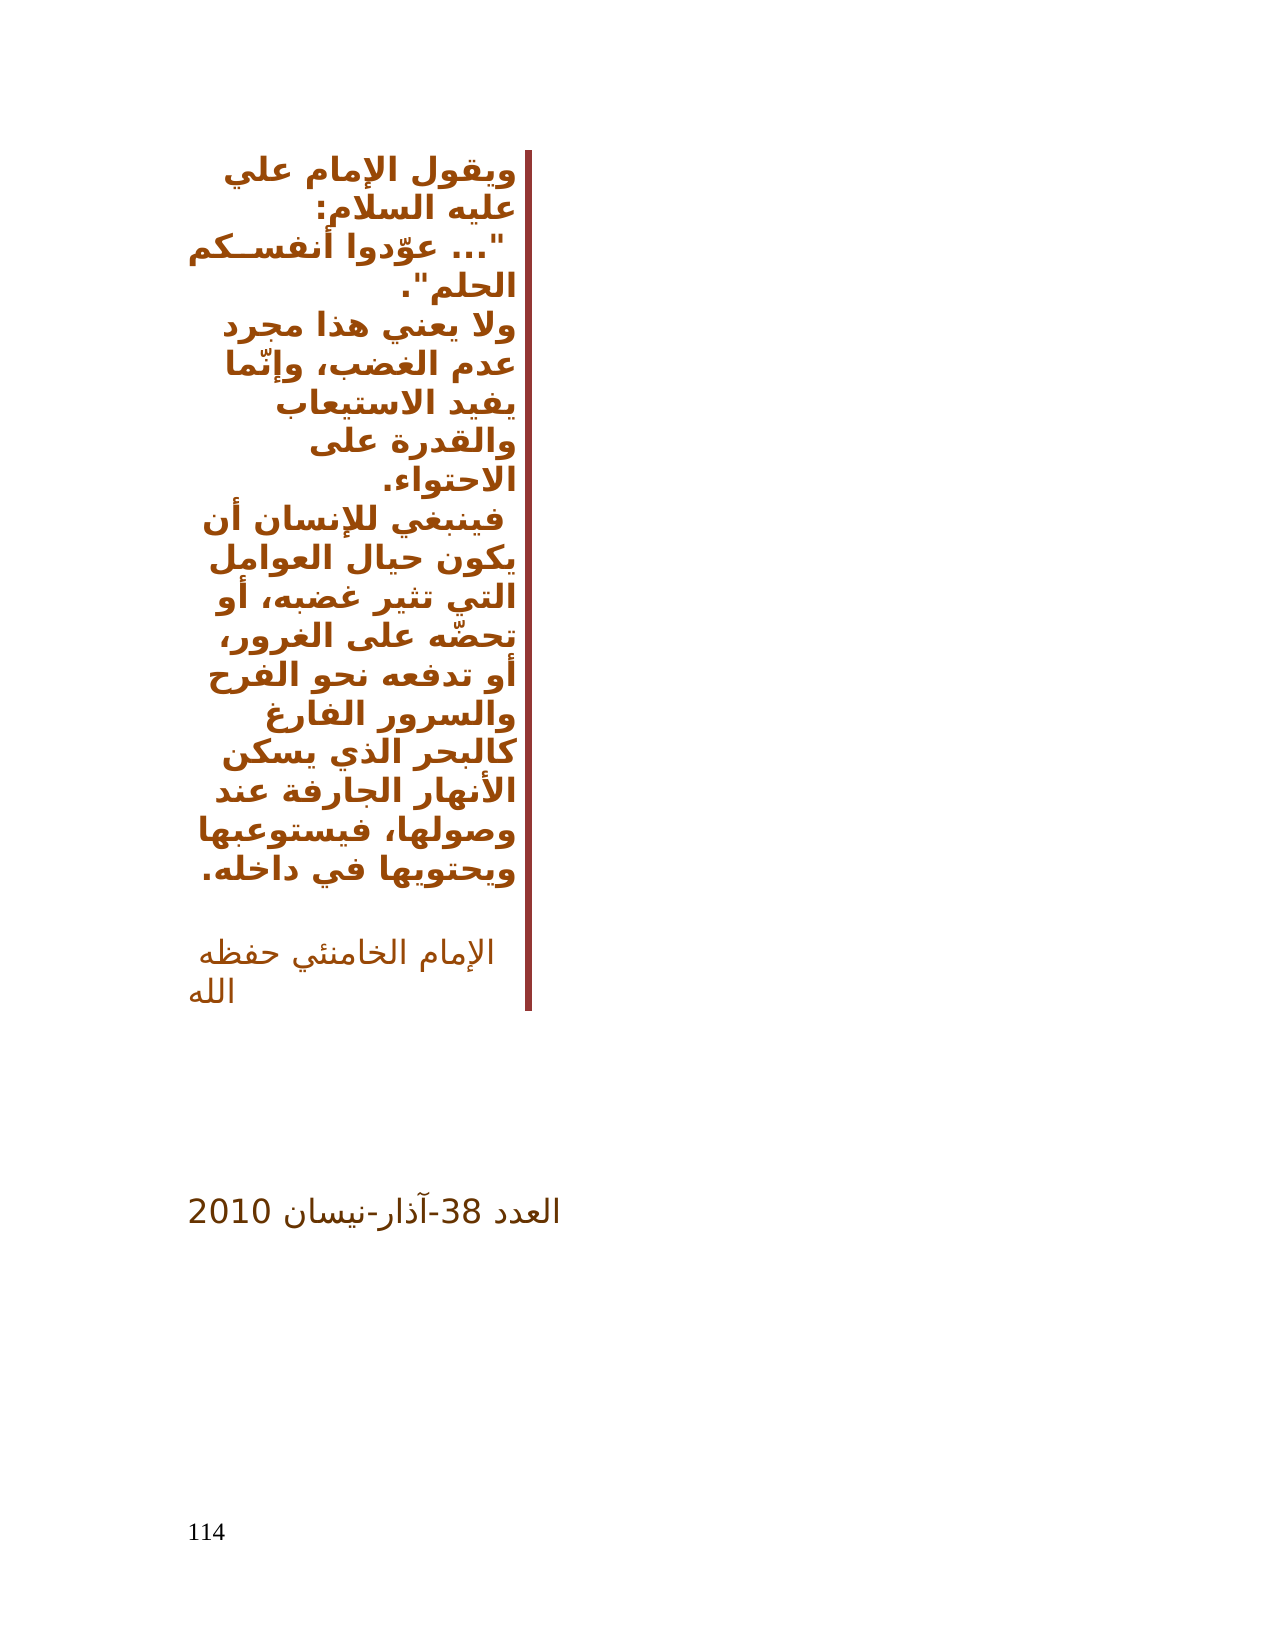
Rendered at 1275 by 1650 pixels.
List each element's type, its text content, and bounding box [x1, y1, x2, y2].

table_cell فينبغي للإنسان أن يكون حيال العوامل التي تثير غضبه، أو تحضّه على الغرور، أو تدفعه نحو الفرح والسرور الفارغ كالبحر الذي يسكن الأنهار الجارفة عند وصولها، فيستوعبها ويحتويها في داخله. [176, 500, 525, 888]
table_cell "... عوّدوا أنفسكم الحلم". [176, 228, 525, 305]
table_cell الإمام الخامنئي حفظه الله [176, 888, 525, 1011]
table_cell ولا يعني هذا مجرد عدم الغضب، وإنّما يفيد الاستيعاب والقدرة على الاحتواء. [176, 305, 525, 500]
text العدد 38-آذار-نيسان 2010 [187, 1193, 1087, 1232]
table_header ويقول الإمام علي عليه السلام: [176, 150, 525, 228]
